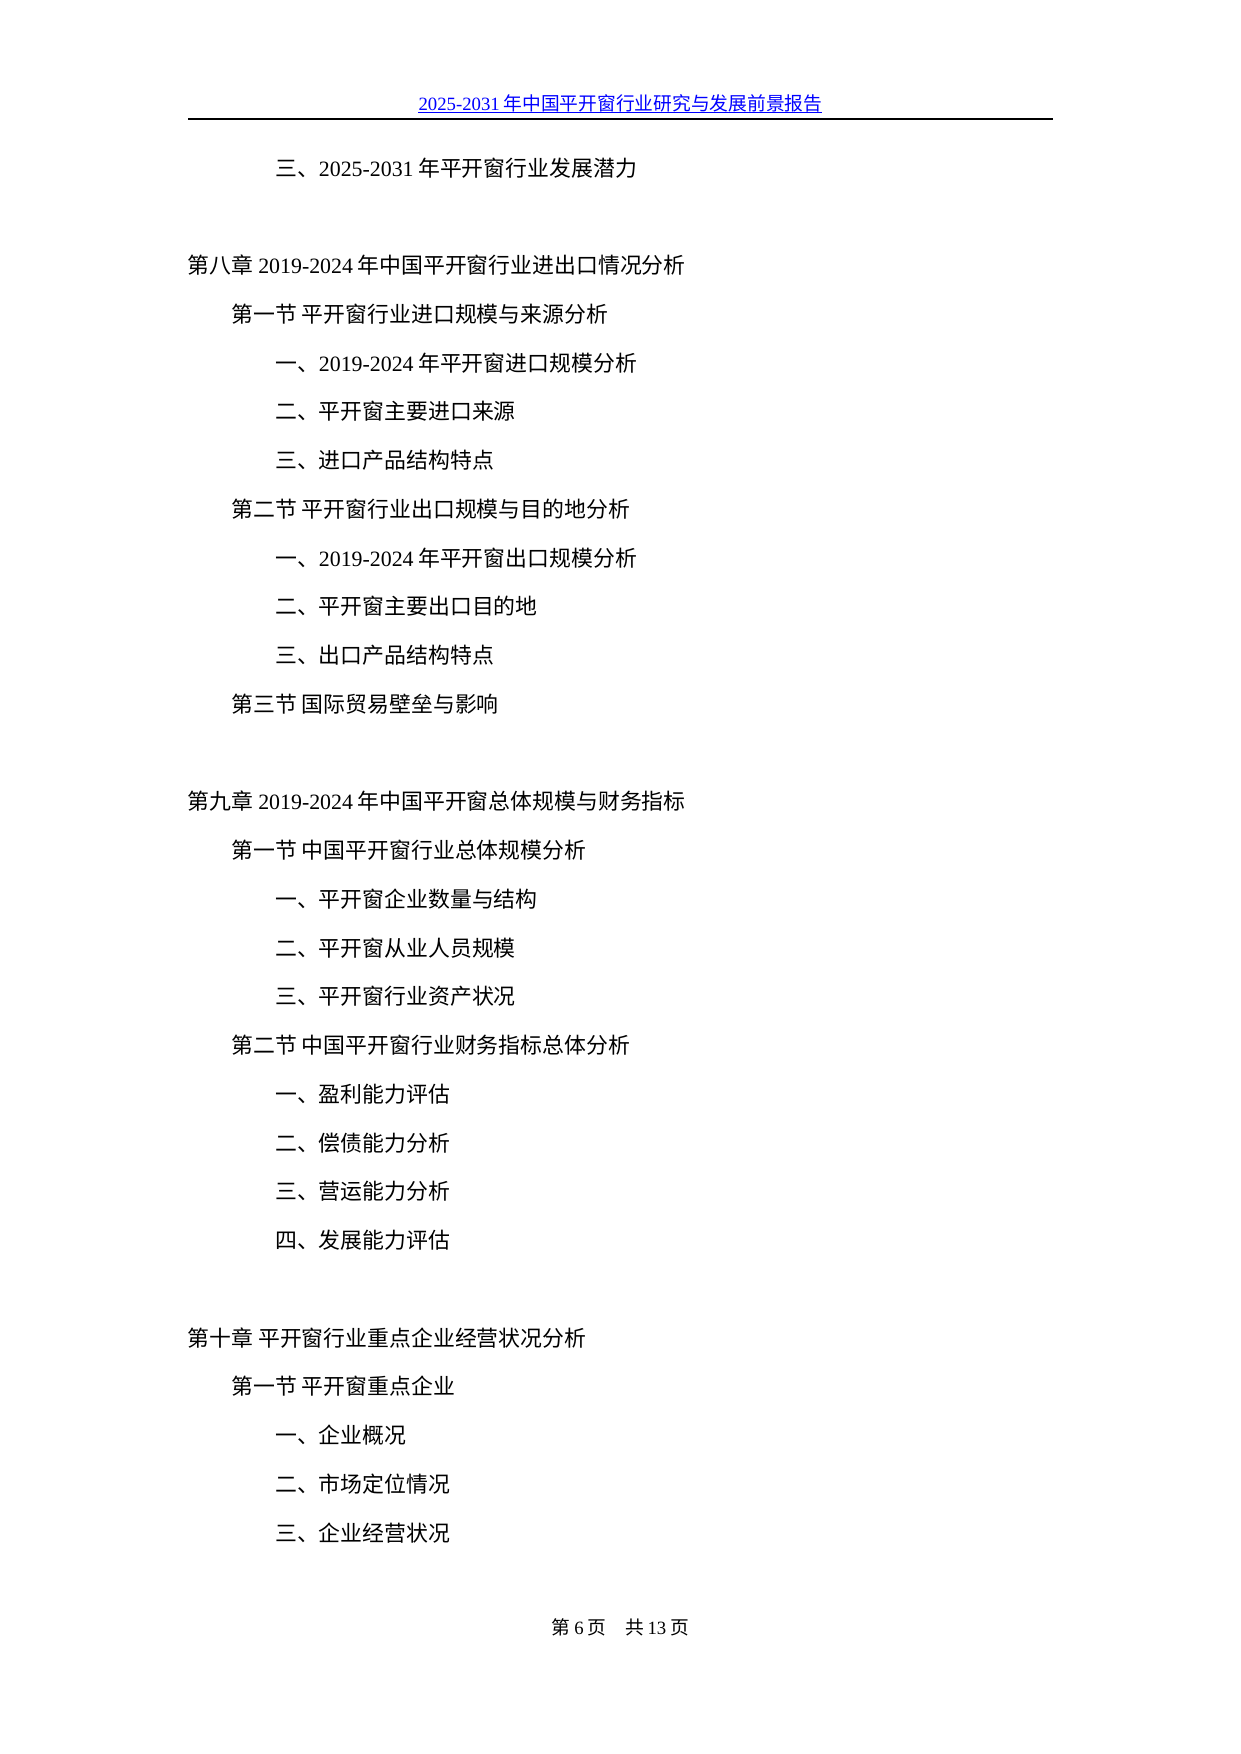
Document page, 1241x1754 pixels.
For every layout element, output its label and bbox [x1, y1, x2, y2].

text [187, 150, 1053, 1548]
